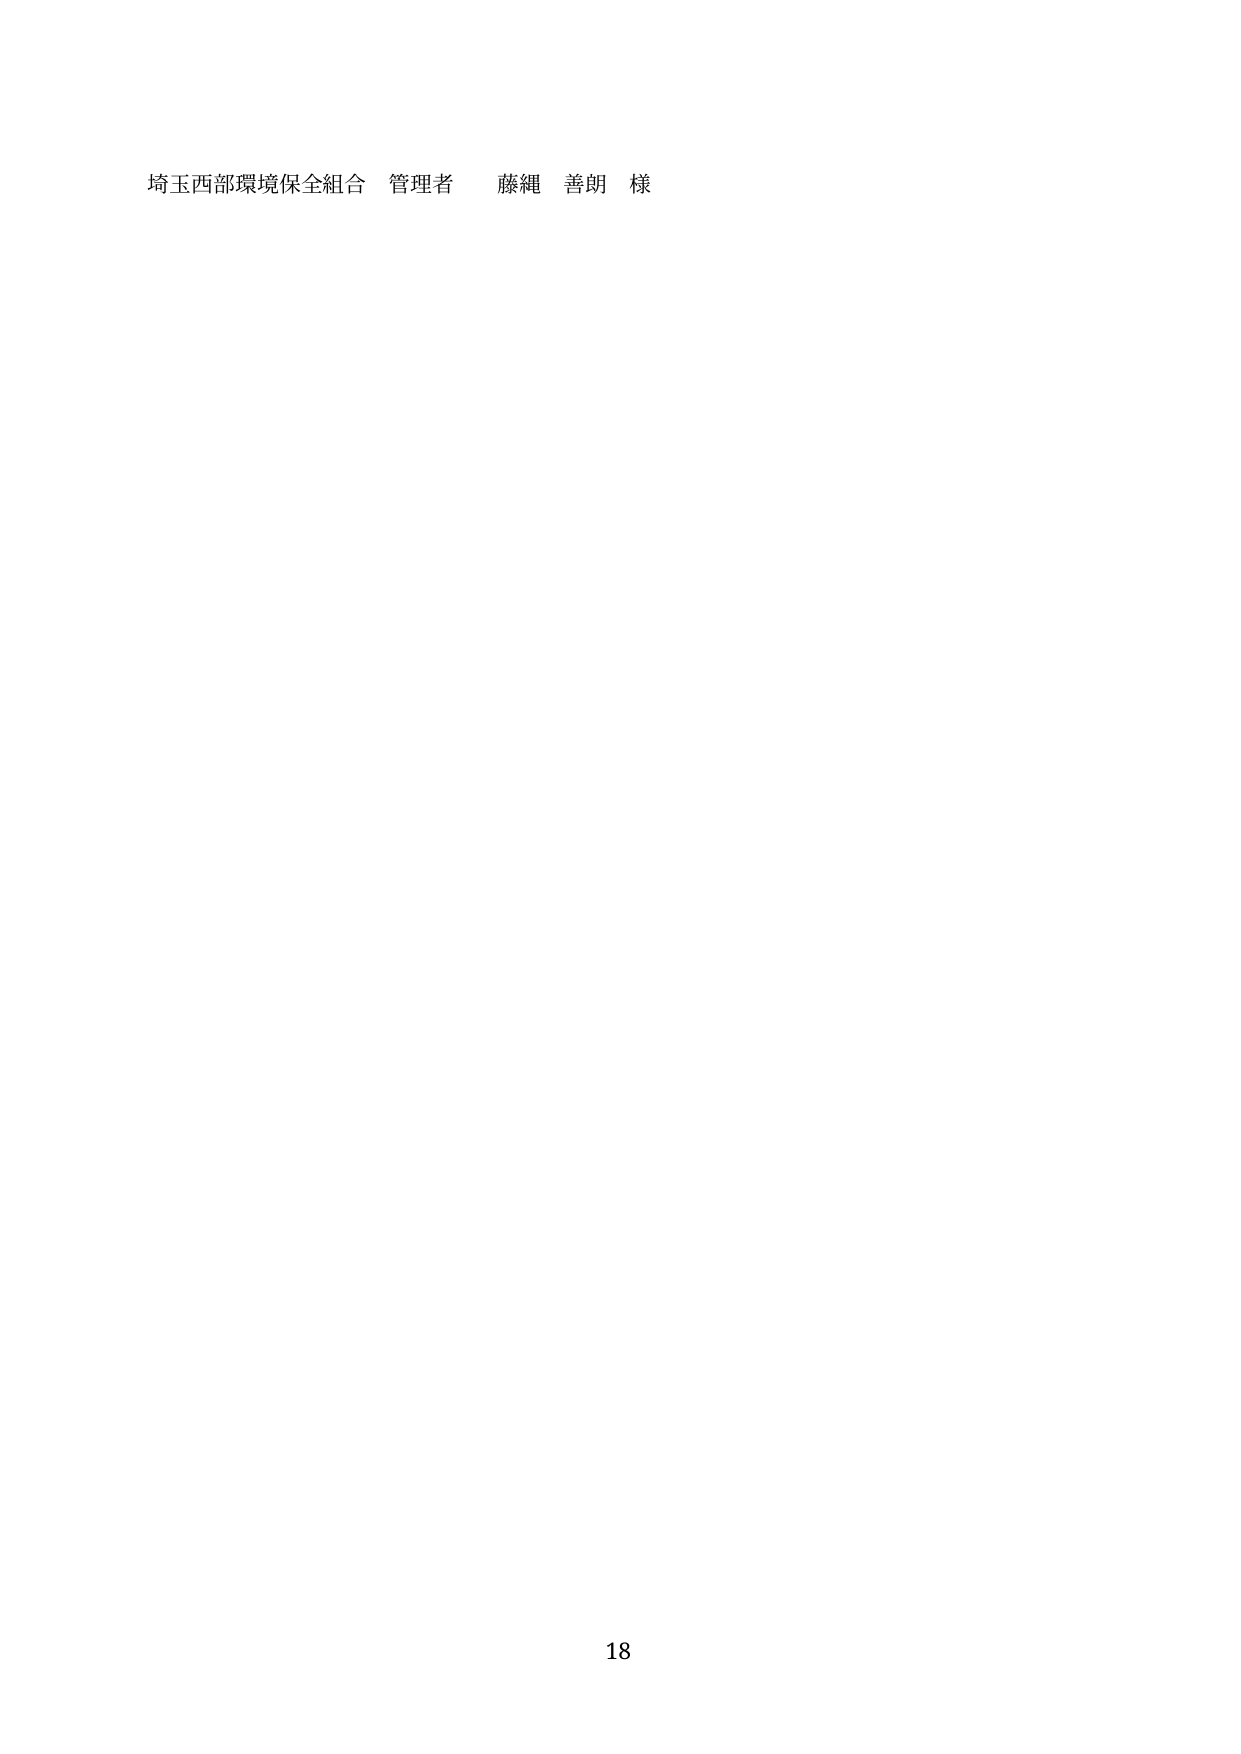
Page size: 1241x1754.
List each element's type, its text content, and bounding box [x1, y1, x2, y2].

text 埼玉西部環境保全組合 管理者 藤縄 善朗 様 [148, 164, 1092, 202]
